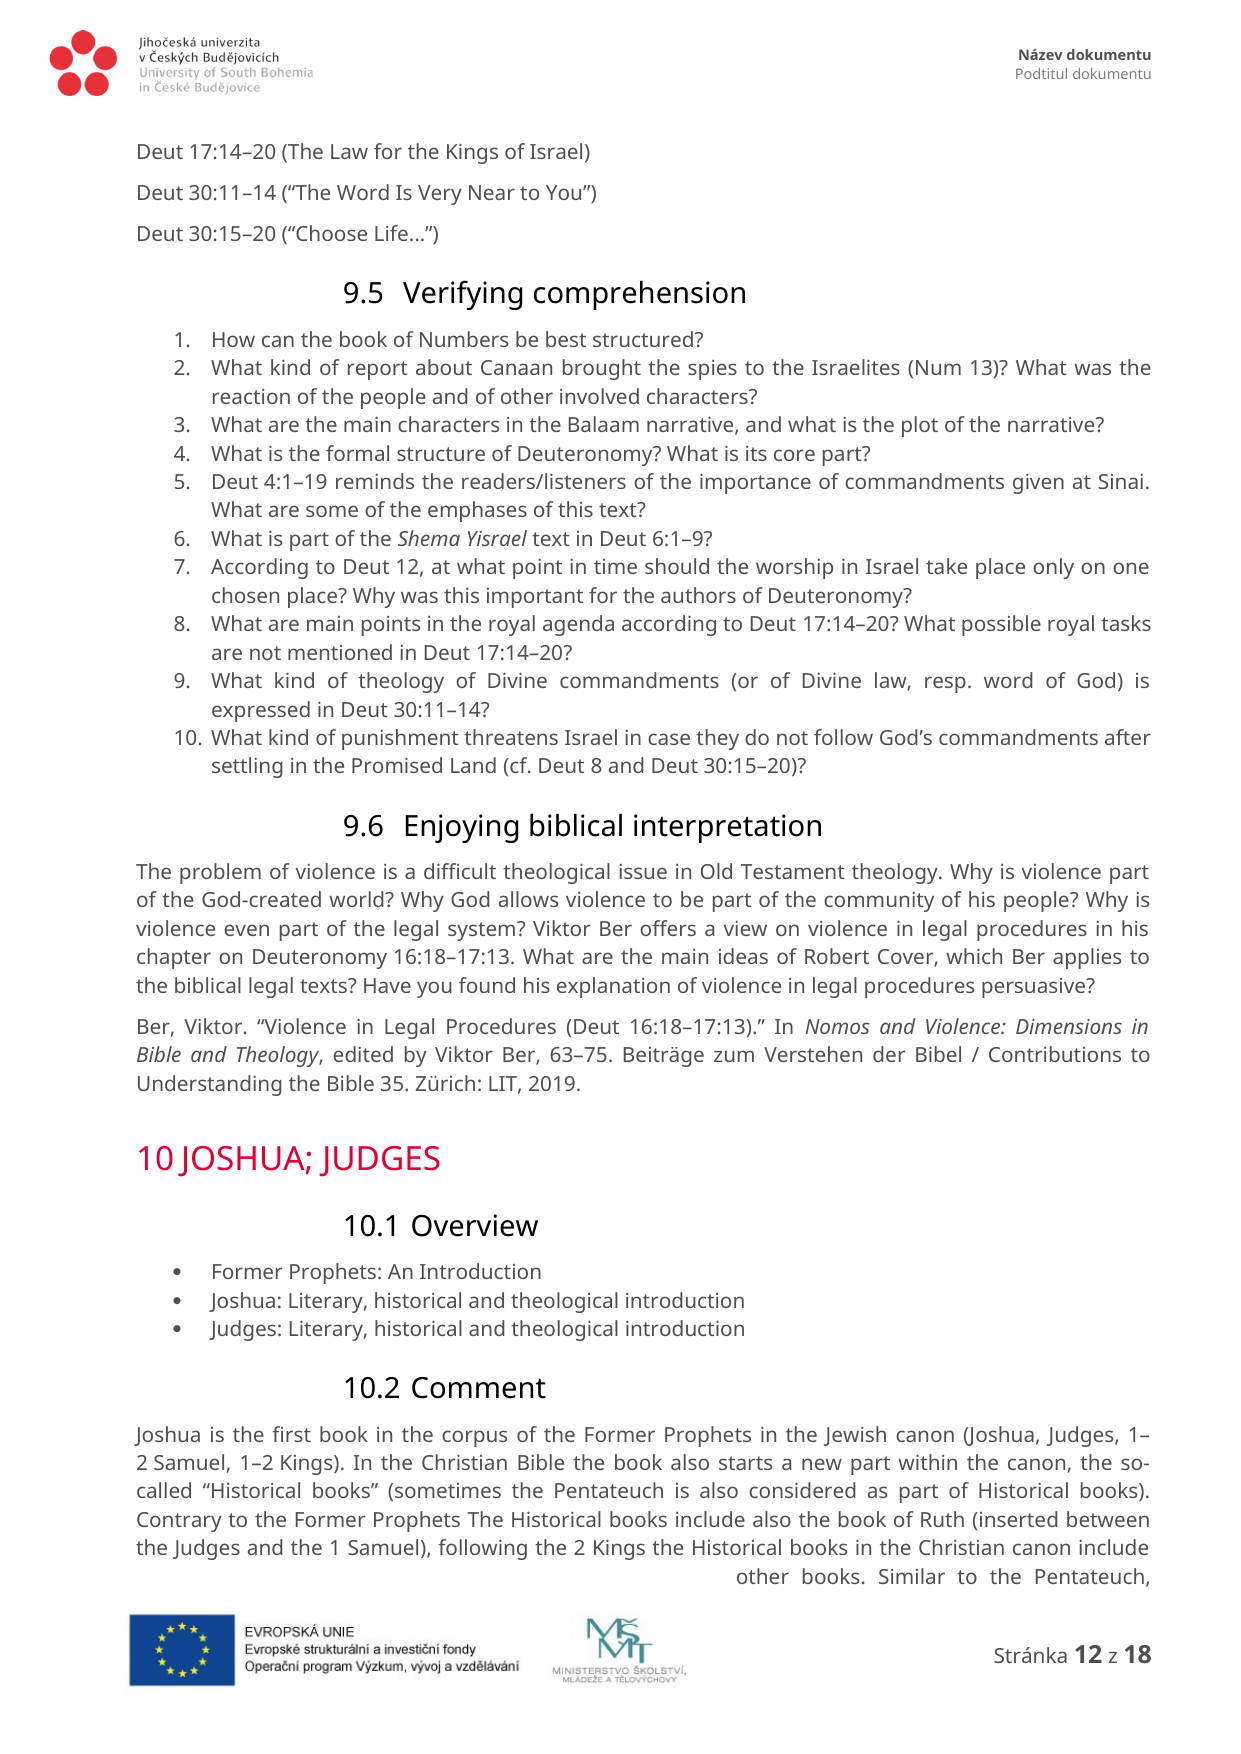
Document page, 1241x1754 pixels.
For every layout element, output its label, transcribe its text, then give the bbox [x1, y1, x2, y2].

list What is the formal structure of Deuteronomy? What is its core part? [173, 439, 1152, 467]
list What is part of the Shema Yisrael text in Deut 6:1–9? [173, 524, 1152, 552]
list What are the main characters in the Balaam narrative, and what is the plot of the narrative? [173, 410, 1152, 439]
list What are main points in the royal agenda according to Deut 17:14–20? What possible royal tasks are not mentioned in Deut 17:14–20? [173, 609, 1152, 666]
subtitle Enjoying biblical interpretation [343, 805, 1152, 845]
subtitle Overview [343, 1205, 1152, 1245]
list According to Deut 12, at what point in time should the worship in Israel take place only on one chosen place? Why was this important for the authors of Deuteronomy? [173, 552, 1152, 609]
subtitle Comment [343, 1368, 1152, 1407]
list What kind of report about Canaan brought the spies to the Israelites (Num 13)? What was the reaction of the people and of other involved characters? [173, 353, 1152, 410]
picture [49, 30, 313, 96]
text Deut 30:15–20 (“Choose Life…”) [136, 219, 1152, 248]
list What kind of theology of Divine commandments (or of Divine law, resp. word of God) is expressed in Deut 30:11–14? [173, 666, 1152, 723]
list What kind of punishment threatens Israel in case they do not follow God’s commandments after settling in the Promised Land (cf. Deut 8 and Deut 30:15–20)? [173, 723, 1152, 780]
subtitle Joshua; JUDGES [136, 1135, 1152, 1180]
subtitle Verifying comprehension [343, 273, 1152, 312]
picture [92, 1581, 717, 1721]
list Joshua: Literary, historical and theological introduction [173, 1286, 1152, 1314]
text Deut 30:11–14 (“The Word Is Very Near to You”) [136, 178, 1152, 207]
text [136, 1420, 1152, 1590]
text Ber, Viktor. “Violence in Legal Procedures (Deut 16:18–17:13).” In Nomos and Violence: Dimensions in Bible and Theology, edited by Viktor Ber, 63–75. Beiträge zum Verstehen der Bibel / Contributions to Understanding the Bible 35. Zürich: LIT, 2019. [136, 1012, 1152, 1097]
list Former Prophets: An Introduction [173, 1257, 1152, 1286]
text Deut 17:14–20 (The Law for the Kings of Israel) [136, 137, 1152, 166]
list Judges: Literary, historical and theological introduction [173, 1314, 1152, 1343]
list How can the book of Numbers be best structured? [173, 325, 1152, 353]
text The problem of violence is a difficult theological issue in Old Testament theology. Why is violence part of the God-created world? Why God allows violence to be part of the community of his people? Why is violence even part of the legal system? Viktor Ber offers a view on violence in legal procedures in his chapter on Deuteronomy 16:18–17:13. What are the main ideas of Robert Cover, which Ber applies to the biblical legal texts? Have you found his explanation of violence in legal procedures persuasive? [136, 857, 1152, 999]
list Deut 4:1–19 reminds the readers/listeners of the importance of commandments given at Sinai. What are some of the emphases of this text? [173, 467, 1152, 524]
